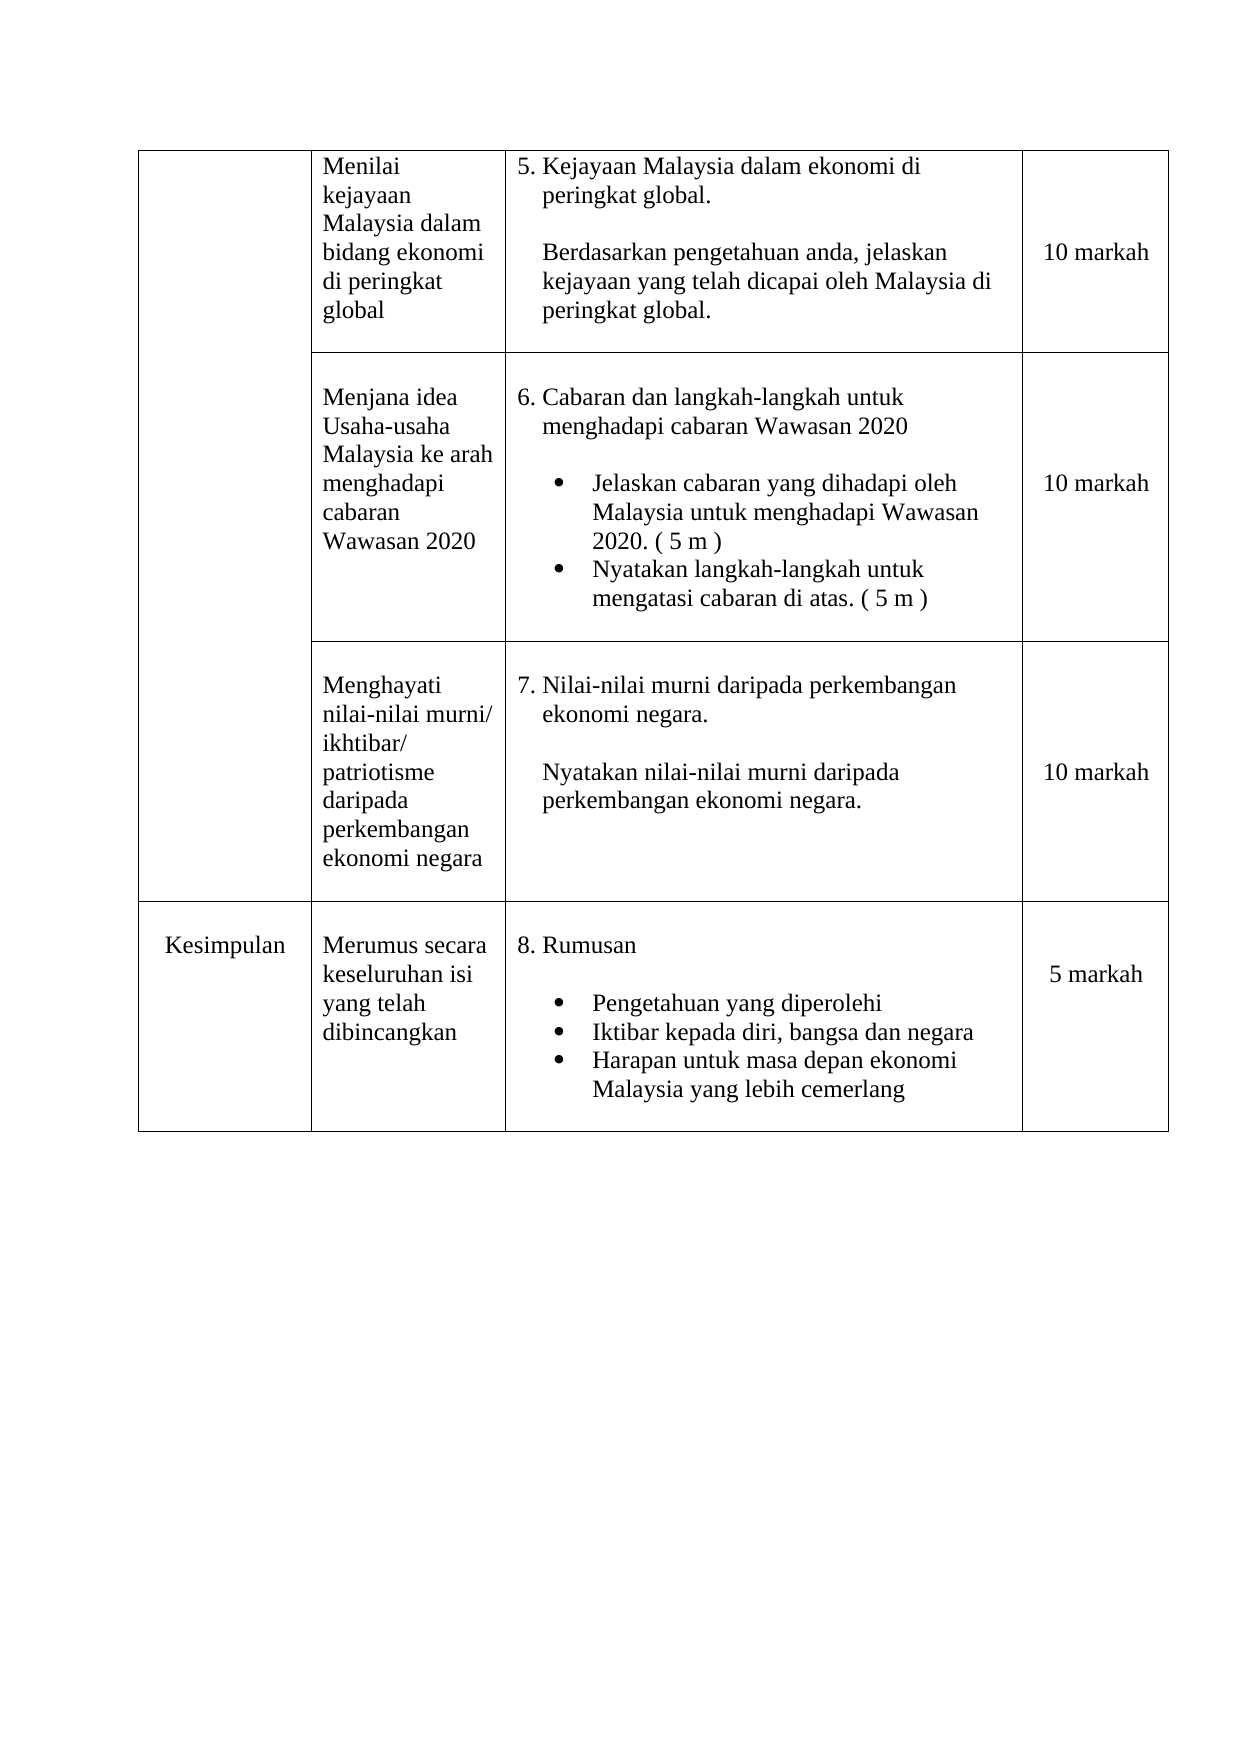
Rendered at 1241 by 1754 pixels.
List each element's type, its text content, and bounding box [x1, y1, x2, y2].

table_cell 10 markah [1023, 642, 1168, 901]
table_cell 8. Rumusan Pengetahuan yang diperolehi Iktibar kepada diri, bangsa dan negara Harapan untuk masa depan ekonomi Malaysia yang lebih cemerlang [506, 902, 1022, 1131]
table_cell 7. Nilai-nilai murni daripada perkembangan ekonomi negara. Nyatakan nilai-nilai murni daripada perkembangan ekonomi negara. [506, 642, 1022, 901]
table_cell 10 markah [1023, 353, 1168, 641]
table_cell 5 markah [1023, 902, 1168, 1131]
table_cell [506, 151, 1022, 352]
table_cell Menjana idea Usaha-usaha Malaysia ke arah menghadapi cabaran Wawasan 2020 [312, 353, 505, 641]
table_cell 6. Cabaran dan langkah-langkah untuk menghadapi cabaran Wawasan 2020 Jelaskan cabaran yang dihadapi oleh Malaysia untuk menghadapi Wawasan 2020. ( 5 m ) Nyatakan langkah-langkah untuk mengatasi cabaran di atas. ( 5 m ) [506, 353, 1022, 641]
table_cell 10 markah [1023, 151, 1168, 352]
table_cell Kesimpulan [139, 902, 311, 1131]
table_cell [312, 151, 505, 352]
table_cell Merumus secara keseluruhan isi yang telah dibincangkan [312, 902, 505, 1131]
table_cell Menghayati nilai-nilai murni/ ikhtibar/ patriotisme daripada perkembangan ekonomi negara [312, 642, 505, 901]
